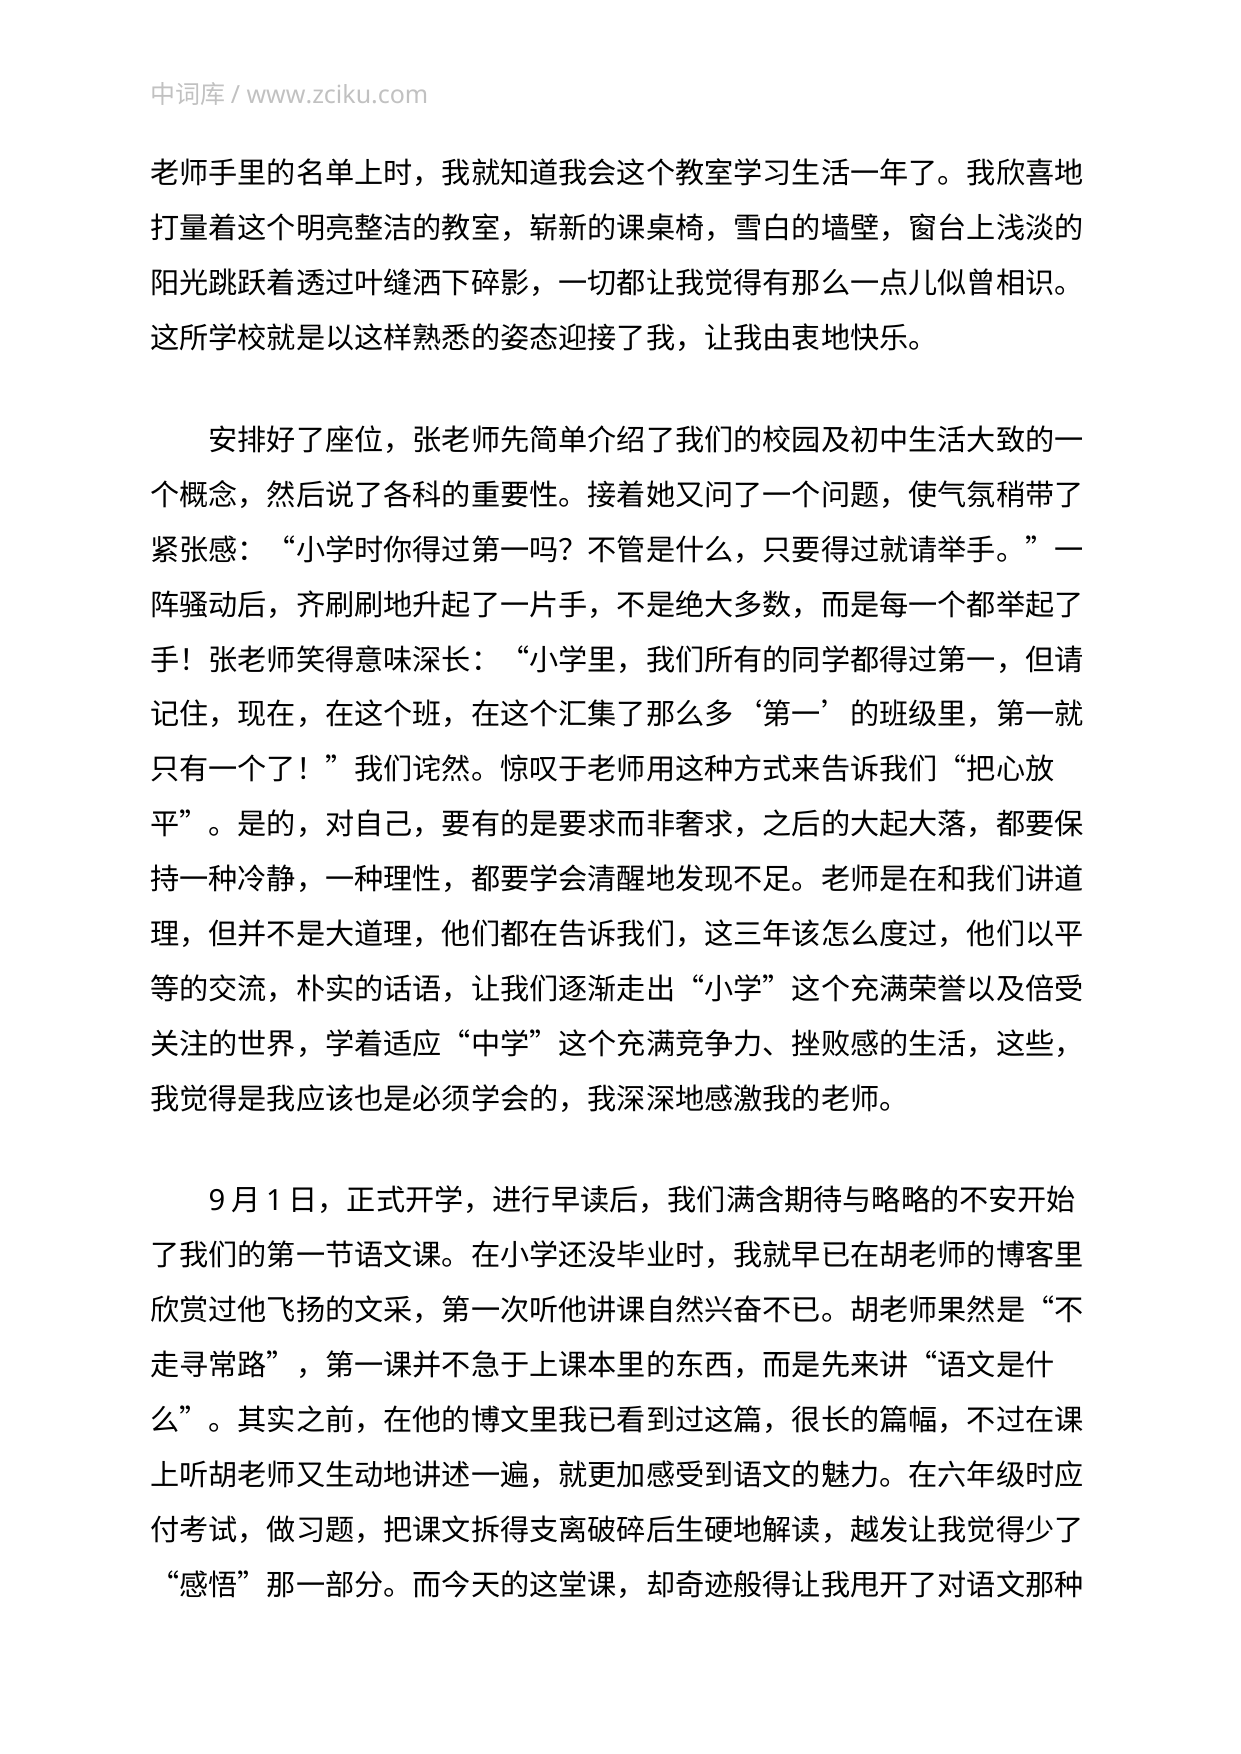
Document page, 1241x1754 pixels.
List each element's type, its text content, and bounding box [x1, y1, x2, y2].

text 安排好了座位，张老师先简单介绍了我们的校园及初中生活大致的一个概念，然后说了各科的重要性。接着她又问了一个问题，使气氛稍带了紧张感：“小学时你得过第一吗？不管是什么，只要得过就请举手。”一阵骚动后，齐刷刷地升起了一片手，不是绝大多数，而是每一个都举起了手！张老师笑得意味深长：“小学里，我们所有的同学都得过第一，但请记住，现在，在这个班，在这个汇集了那么多‘第一’的班级里，第一就只有一个了！”我们诧然。惊叹于老师用这种方式来告诉我们“把心放平”。是的，对自己，要有的是要求而非奢求，之后的大起大落，都要保持一种冷静，一种理性，都要学会清醒地发现不足。老师是在和我们讲道理，但并不是大道理，他们都在告诉我们，这三年该怎么度过，他们以平等的交流，朴实的话语，让我们逐渐走出“小学”这个充满荣誉以及倍受关注的世界，学着适应“中学”这个充满竞争力、挫败感的生活，这些，我觉得是我应该也是必须学会的，我深深地感激我的老师。 [150, 416, 1090, 1117]
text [150, 150, 1090, 357]
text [150, 1177, 1090, 1604]
